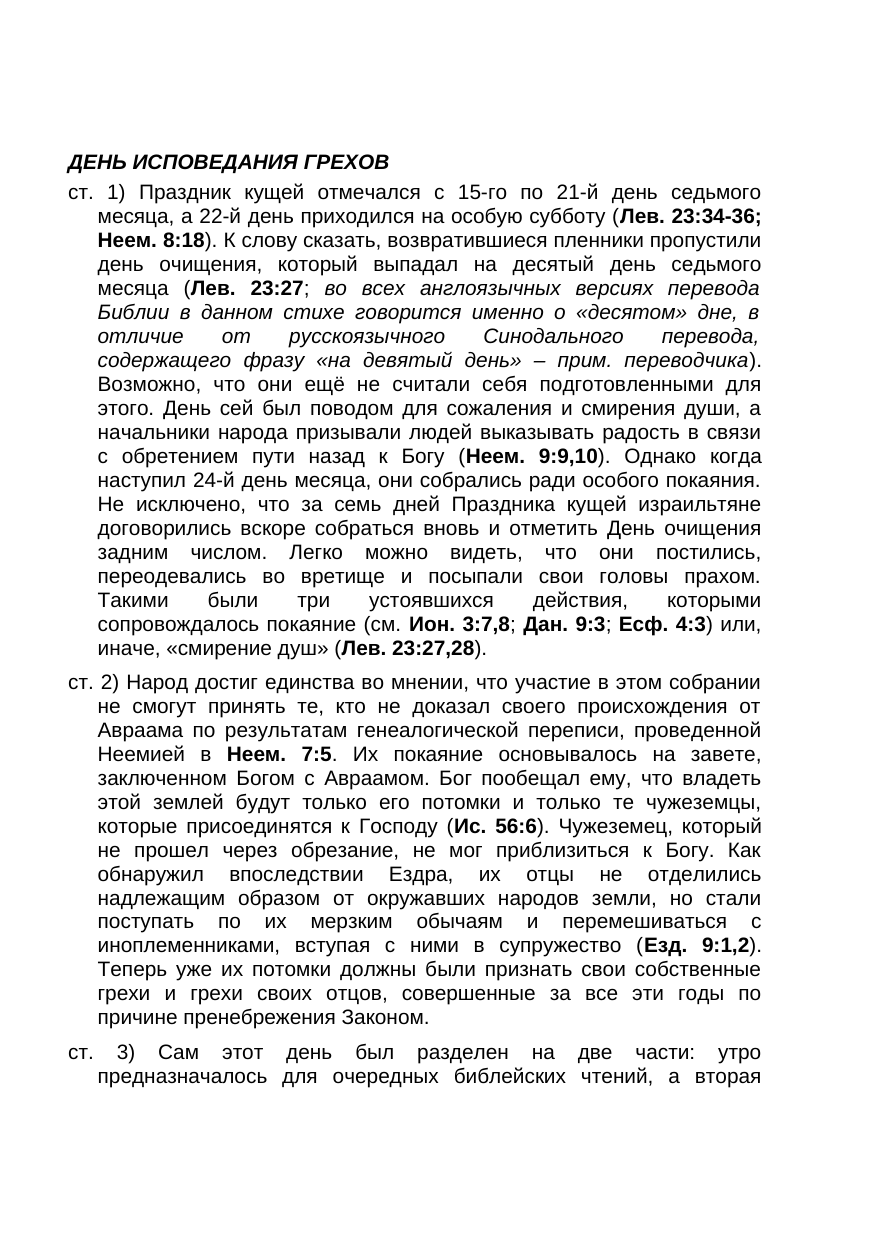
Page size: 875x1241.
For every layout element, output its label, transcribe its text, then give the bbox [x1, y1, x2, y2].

text ст. 2) Народ достиг единства во мнении, что участие в этом собрании не смогут принять те, кто не доказал своего происхождения от Авраама по результатам генеалогической переписи, проведенной Неемией в Неем. 7:5. Их покаяние основывалось на завете, заключенном Богом с Авраамом. Бог пообещал ему, что владеть этой землей будут только его потомки и только те чужеземцы, которые присоединятся к Господу (Ис. 56:6). Чужеземец, который не прошел через обрезание, не мог приблизиться к Богу. Как обнаружил впоследствии Ездра, их отцы не отделились надлежащим образом от окружавших народов земли, но стали поступать по их мерзким обычаям и перемешиваться с иноплеменниками, вступая с ними в супружество (Езд. 9:1,2). Теперь уже их потомки должны были признать свои собственные грехи и грехи своих отцов, совершенные за все эти годы по причине пренебрежения Законом. [68, 670, 762, 1029]
text день исповедания грехов [68, 150, 762, 174]
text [68, 1039, 762, 1087]
text ст. 1) Праздник кущей отмечался с 15-го по 21-й день седьмого месяца, а 22-й день приходился на особую субботу (Лев. 23:34-36; Неем. 8:18). К слову сказать, возвратившиеся пленники пропустили день очищения, который выпадал на десятый день седьмого месяца (Лев. 23:27; во всех англоязычных версиях перевода Библии в данном стихе говорится именно о «десятом» дне, в отличие от русскоязычного Синодального перевода, содержащего фразу «на девятый день» – прим. переводчика). Возможно, что они ещё не считали себя подготовленными для этого. День сей был поводом для сожаления и смирения души, а начальники народа призывали людей выказывать радость в связи с обретением пути назад к Богу (Неем. 9:9,10). Однако когда наступил 24-й день месяца, они собрались ради особого покаяния. Не исключено, что за семь дней Праздника кущей израильтяне договорились вскоре собраться вновь и отметить День очищения задним числом. Легко можно видеть, что они постились, переодевались во вретище и посыпали свои головы прахом. Такими были три устоявшихся действия, которыми сопровождалось покаяние (см. Ион. 3:7,8; Дан. 9:3; Есф. 4:3) или, иначе, «смирение душ» (Лев. 23:27,28). [68, 180, 762, 659]
